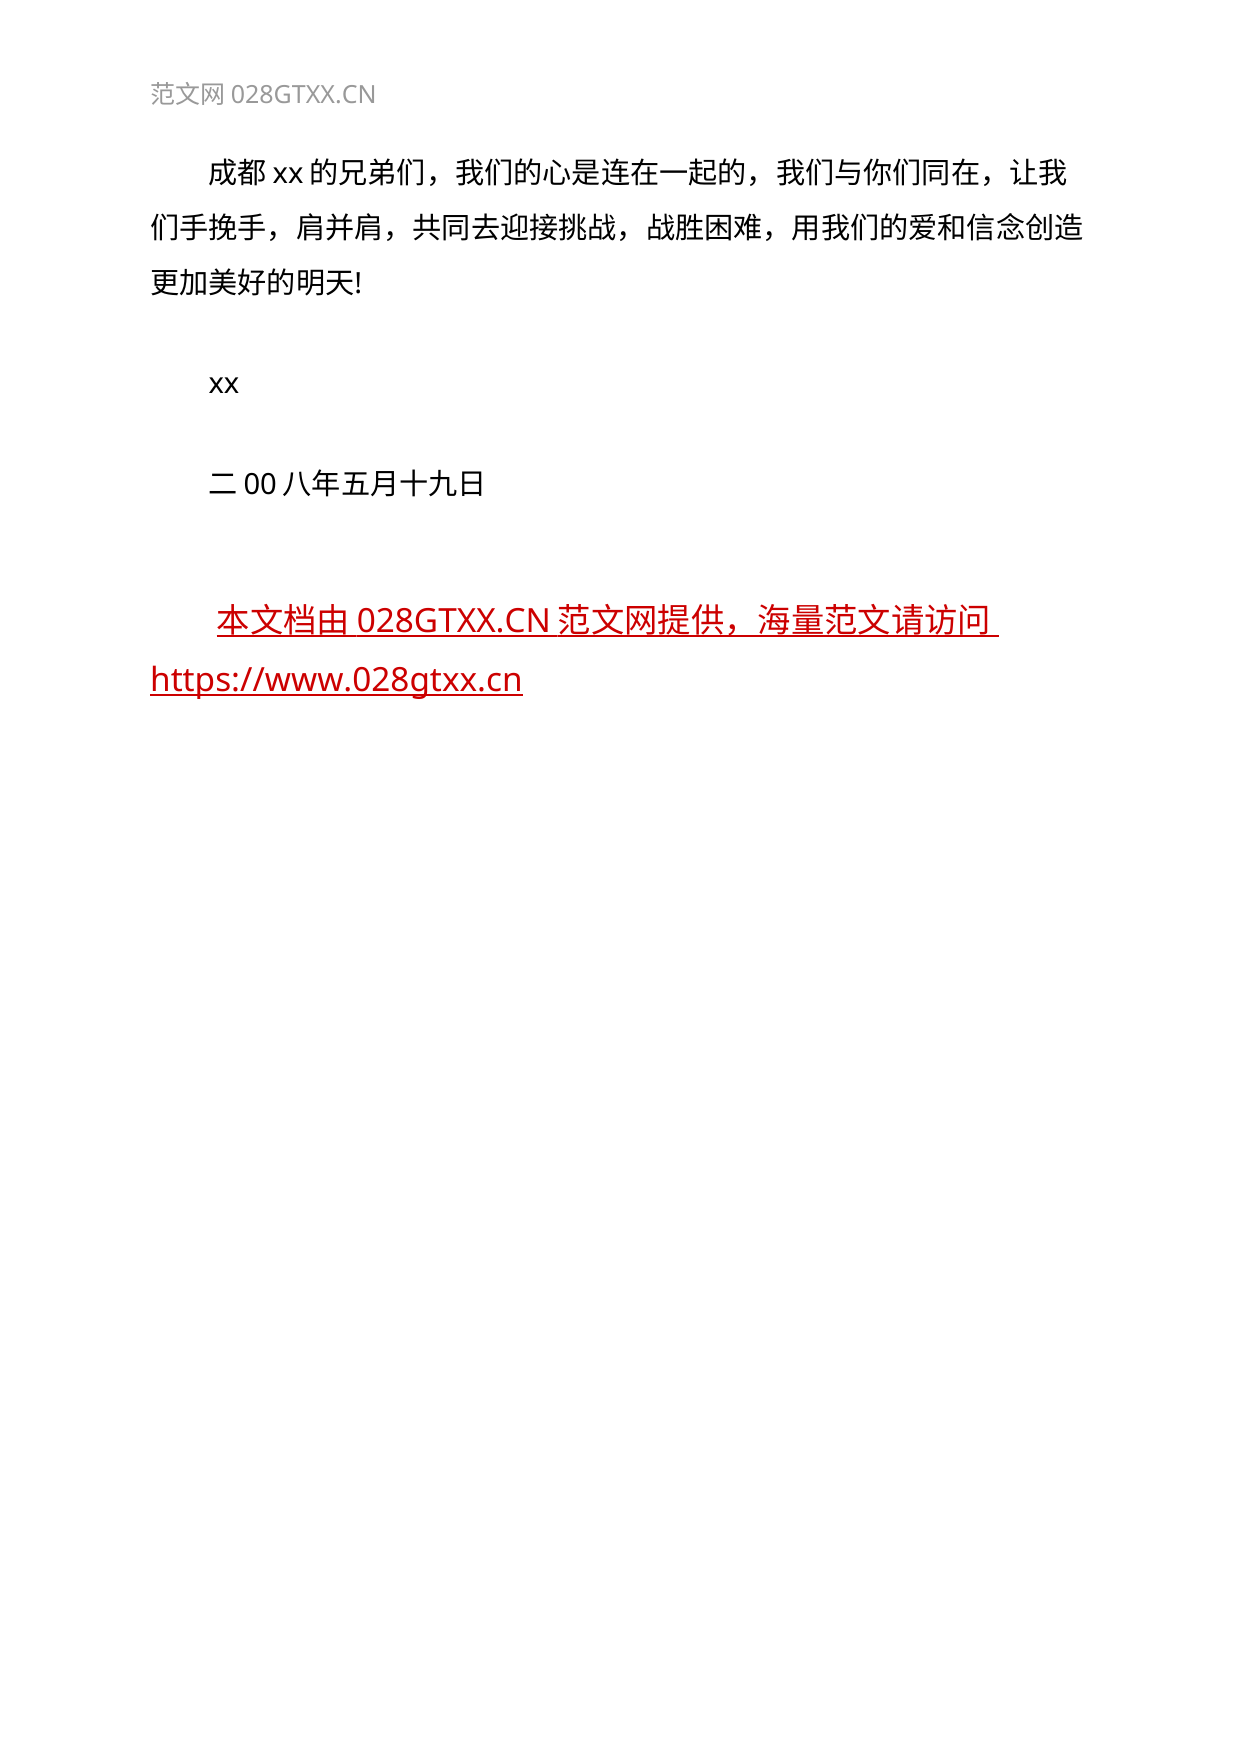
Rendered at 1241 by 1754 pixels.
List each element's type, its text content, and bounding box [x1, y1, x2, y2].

text 二00八年五月十九日 [150, 460, 1090, 503]
text xx [150, 362, 1090, 402]
text 成都xx的兄弟们，我们的心是连在一起的，我们与你们同在，让我们手挽手，肩并肩，共同去迎接挑战，战胜困难，用我们的爱和信念创造更加美好的明天! [150, 150, 1090, 302]
text 本文档由028GTXX.CN范文网提供，海量范文请访问 https://www.028gtxx.cn [150, 593, 1090, 701]
